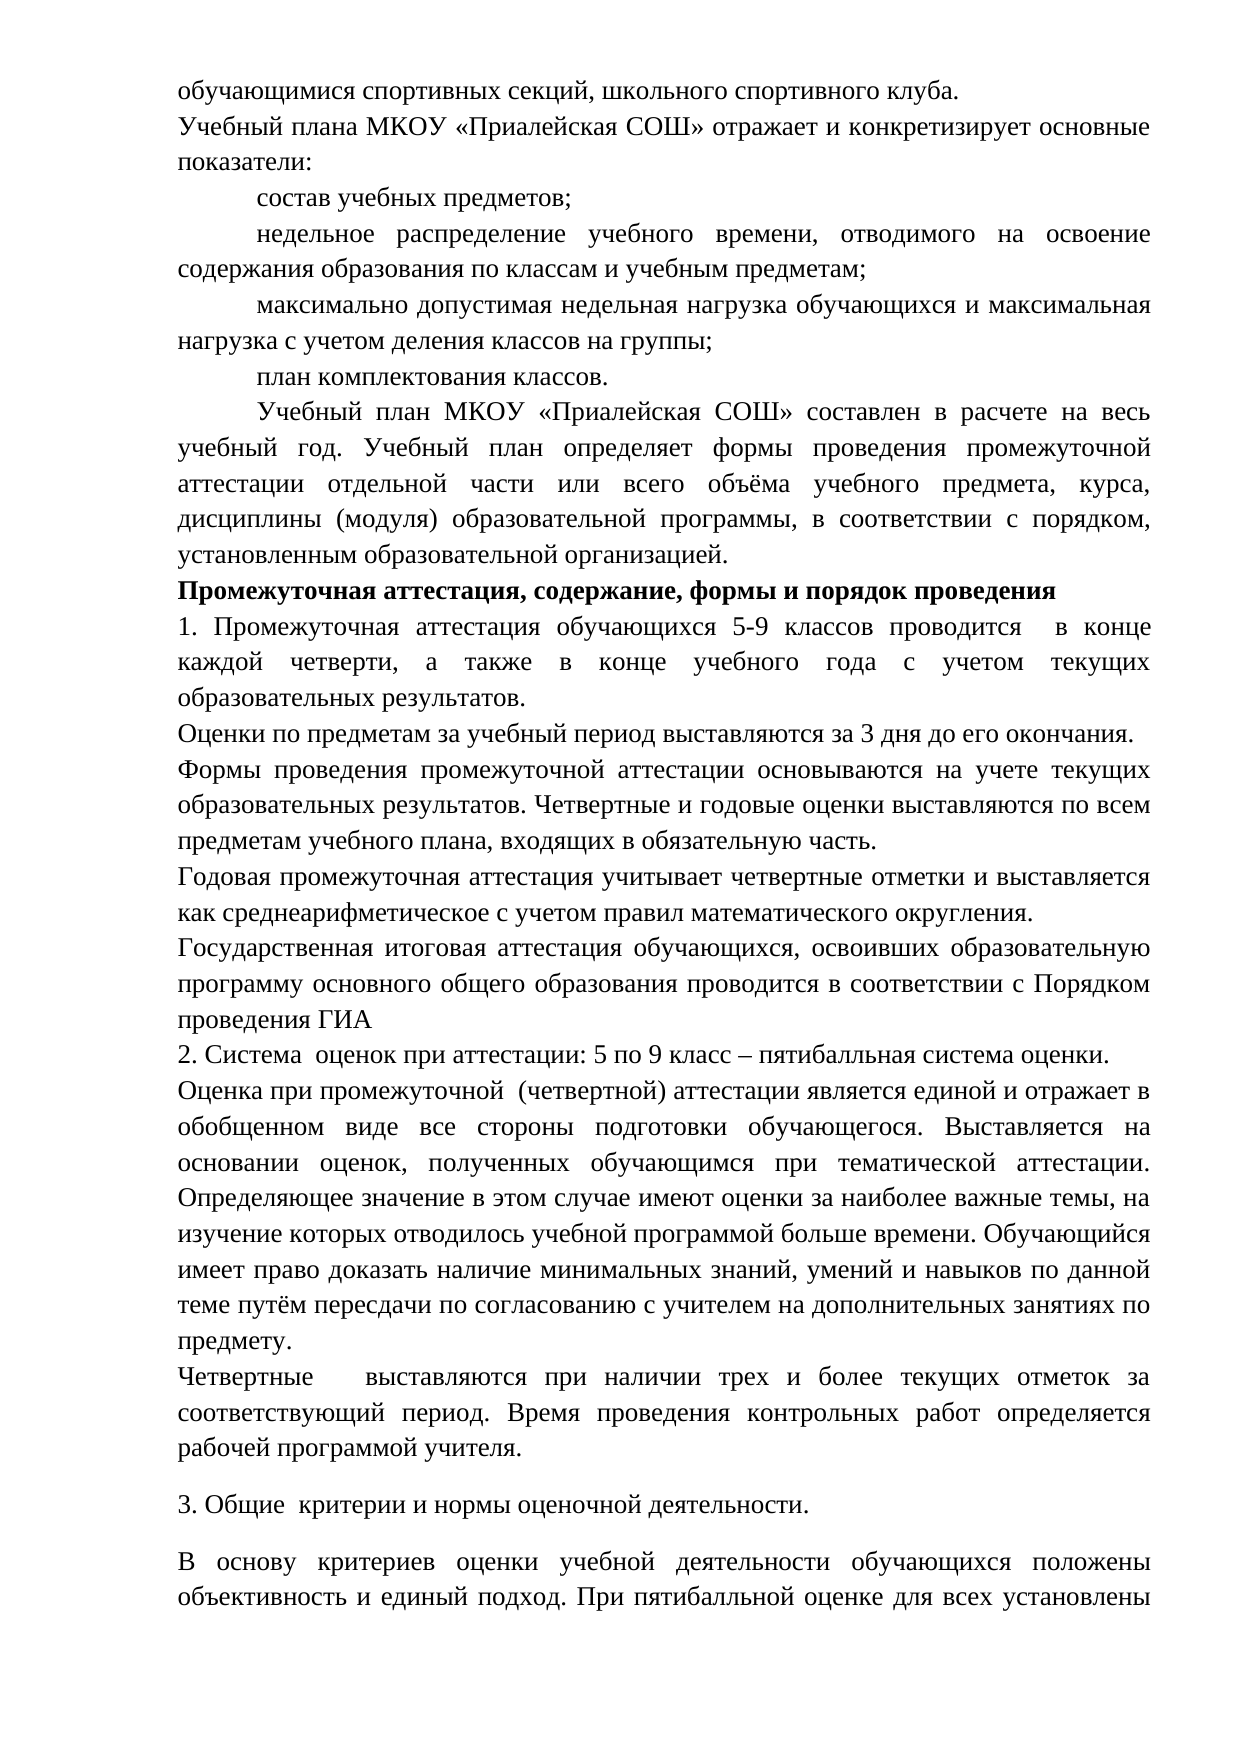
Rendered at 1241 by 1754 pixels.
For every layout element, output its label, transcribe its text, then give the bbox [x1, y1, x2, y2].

text состав учебных предметов; [177, 181, 1152, 212]
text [177, 1545, 1152, 1612]
text Промежуточная аттестация, содержание, формы и порядок проведения [177, 574, 1152, 605]
text недельное распределение учебного времени, отводимого на освоение содержания образования по классам и учебным предметам; [177, 217, 1152, 284]
text Годовая промежуточная аттестация учитывает четвертные отметки и выставляется как среднеарифметическое с учетом правил математического округления. [177, 860, 1152, 927]
text максимально допустимая недельная нагрузка обучающихся и максимальная нагрузка с учетом деления классов на группы; [177, 288, 1152, 355]
text план комплектования классов. [177, 360, 1152, 391]
text Формы проведения промежуточной аттестации основываются на учете текущих образовательных результатов. Четвертные и годовые оценки выставляются по всем предметам учебного плана, входящих в обязательную часть. [177, 753, 1152, 855]
text 3. Общие критерии и нормы оценочной деятельности. [177, 1488, 1152, 1519]
text 2. Система оценок при аттестации: 5 по 9 класс – пятибалльная система оценки. [177, 1038, 1152, 1070]
text Государственная итоговая аттестация обучающихся, освоивших образовательную программу основного общего образования проводится в соответствии с Порядком проведения ГИА [177, 931, 1152, 1034]
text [177, 74, 1152, 105]
text 1. Промежуточная аттестация обучающихся 5-9 классов проводится в конце каждой четверти, а также в конце учебного года с учетом текущих образовательных результатов. [177, 610, 1152, 712]
text Учебный плана МКОУ «Приалейская СОШ» отражает и конкретизирует основные показатели: [177, 109, 1152, 176]
text Оценки по предметам за учебный период выставляются за 3 дня до его окончания. [177, 717, 1152, 748]
text Оценка при промежуточной (четвертной) аттестации является единой и отражает в обобщенном виде все стороны подготовки обучающегося. Выставляется на основании оценок, полученных обучающимся при тематической аттестации. Определяющее значение в этом случае имеют оценки за наиболее важные темы, на изучение которых отводилось учебной программой больше времени. Обучающийся имеет право доказать наличие минимальных знаний, умений и навыков по данной теме путём пересдачи по согласованию с учителем на дополнительных занятиях по предмету. [177, 1074, 1152, 1356]
text Учебный план МКОУ «Приалейская СОШ» составлен в расчете на весь учебный год. Учебный план определяет формы проведения промежуточной аттестации отдельной части или всего объёма учебного предмета, курса, дисциплины (модуля) образовательной программы, в соответствии с порядком, установленным образовательной организацией. [177, 395, 1152, 569]
text Четвертные выставляются при наличии трех и более текущих отметок за соответствующий период. Время проведения контрольных работ определяется рабочей программой учителя. [177, 1360, 1152, 1463]
